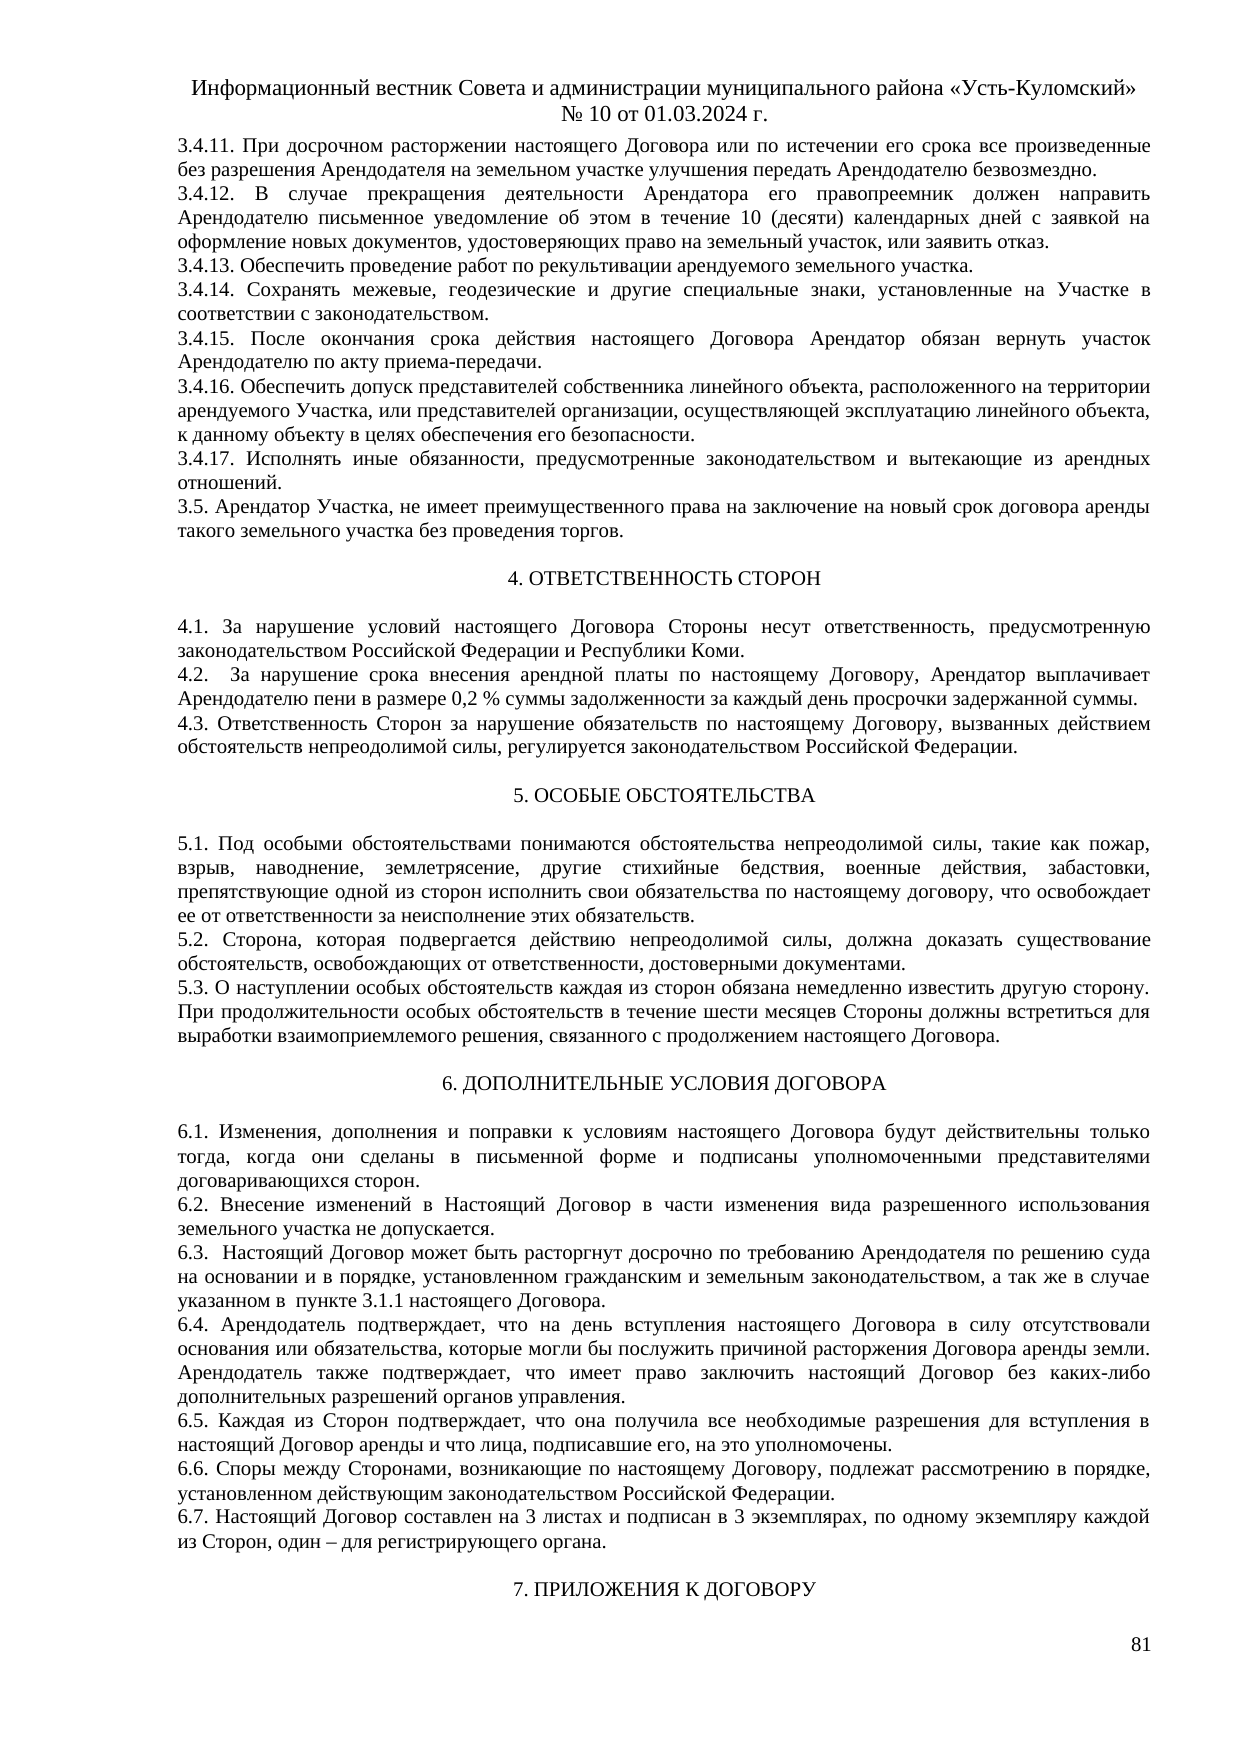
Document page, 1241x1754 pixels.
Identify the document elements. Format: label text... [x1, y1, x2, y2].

text 5.2. Сторона, которая подвергается действию непреодолимой силы, должна доказать существование обстоятельств, освобождающих от ответственности, достоверными документами. [177, 927, 1152, 975]
text 5.3. О наступлении особых обстоятельств каждая из сторон обязана немедленно известить другую сторону. При продолжительности особых обстоятельств в течение шести месяцев Стороны должны встретиться для выработки взаимоприемлемого решения, связанного с продолжением настоящего Договора. [177, 975, 1152, 1047]
text 6.1. Изменения, дополнения и поправки к условиям настоящего Договора будут действительны только тогда, когда они сделаны в письменной форме и подписаны уполномоченными представителями договаривающихся сторон. [177, 1119, 1152, 1192]
text 6.5. Каждая из Сторон подтверждает, что она получила все необходимые разрешения для вступления в настоящий Договор аренды и что лица, подписавшие его, на это уполномочены. [177, 1408, 1152, 1456]
text 7. ПРИЛОЖЕНИЯ К ДОГОВОРУ [177, 1577, 1152, 1601]
text 3.4.17. Исполнять иные обязанности, предусмотренные законодательством и вытекающие из арендных отношений. [177, 446, 1152, 494]
text 6.3. Настоящий Договор может быть расторгнут досрочно по требованию Арендодателя по решению суда на основании и в порядке, установленном гражданским и земельным законодательством, а так же в случае указанном в пункте 3.1.1 настоящего Договора. [177, 1240, 1152, 1312]
text 3.5. Арендатор Участка, не имеет преимущественного права на заключение на новый срок договора аренды такого земельного участка без проведения торгов. [177, 494, 1152, 542]
text 6.4. Арендодатель подтверждает, что на день вступления настоящего Договора в силу отсутствовали основания или обязательства, которые могли бы послужить причиной расторжения Договора аренды земли. Арендодатель также подтверждает, что имеет право заключить настоящий Договор без каких-либо дополнительных разрешений органов управления. [177, 1312, 1152, 1408]
text 6.6. Споры между Сторонами, возникающие по настоящему Договору, подлежат рассмотрению в порядке, установленном действующим законодательством Российской Федерации. [177, 1456, 1152, 1504]
text 4.2. За нарушение срока внесения арендной платы по настоящему Договору, Арендатор выплачивает Арендодателю пени в размере 0,2 % суммы задолженности за каждый день просрочки задержанной суммы. [177, 662, 1152, 710]
text 4.1. За нарушение условий настоящего Договора Стороны несут ответственность, предусмотренную законодательством Российской Федерации и Республики Коми. [177, 614, 1152, 662]
text 4.3. Ответственность Сторон за нарушение обязательств по настоящему Договору, вызванных действием обстоятельств непреодолимой силы, регулируется законодательством Российской Федерации. [177, 710, 1152, 758]
text 3.4.14. Сохранять межевые, геодезические и другие специальные знаки, установленные на Участке в соответствии с законодательством. [177, 277, 1152, 325]
text 3.4.16. Обеспечить допуск представителей собственника линейного объекта, расположенного на территории арендуемого Участка, или представителей организации, осуществляющей эксплуатацию линейного объекта, к данному объекту в целях обеспечения его безопасности. [177, 373, 1152, 446]
text 5.1. Под особыми обстоятельствами понимаются обстоятельства непреодолимой силы, такие как пожар, взрыв, наводнение, землетрясение, другие стихийные бедствия, военные действия, забастовки, препятствующие одной из сторон исполнить свои обязательства по настоящему договору, что освобождает ее от ответственности за неисполнение этих обязательств. [177, 831, 1152, 927]
text 6.7. Настоящий Договор составлен на 3 листах и подписан в 3 экземплярах, по одному экземпляру каждой из Сторон, один – для регистрирующего органа. [177, 1504, 1152, 1553]
text 4. ОТВЕТСТВЕННОСТЬ СТОРОН [177, 566, 1152, 590]
text 5. ОСОБЫЕ ОБСТОЯТЕЛЬСТВА [177, 783, 1152, 807]
text 6.2. Внесение изменений в Настоящий Договор в части изменения вида разрешенного использования земельного участка не допускается. [177, 1192, 1152, 1240]
text 3.4.15. После окончания срока действия настоящего Договора Арендатор обязан вернуть участок Арендодателю по акту приема-передачи. [177, 325, 1152, 373]
text 3.4.12. В случае прекращения деятельности Арендатора его правопреемник должен направить Арендодателю письменное уведомление об этом в течение 10 (десяти) календарных дней с заявкой на оформление новых документов, удостоверяющих право на земельный участок, или заявить отказ. [177, 181, 1152, 253]
text 6. ДОПОЛНИТЕЛЬНЫЕ УСЛОВИЯ ДОГОВОРА [177, 1071, 1152, 1095]
text 3.4.13. Обеспечить проведение работ по рекультивации арендуемого земельного участка. [177, 253, 1152, 277]
text 3.4.11. При досрочном расторжении настоящего Договора или по истечении его срока все произведенные без разрешения Арендодателя на земельном участке улучшения передать Арендодателю безвозмездно. [177, 133, 1152, 181]
